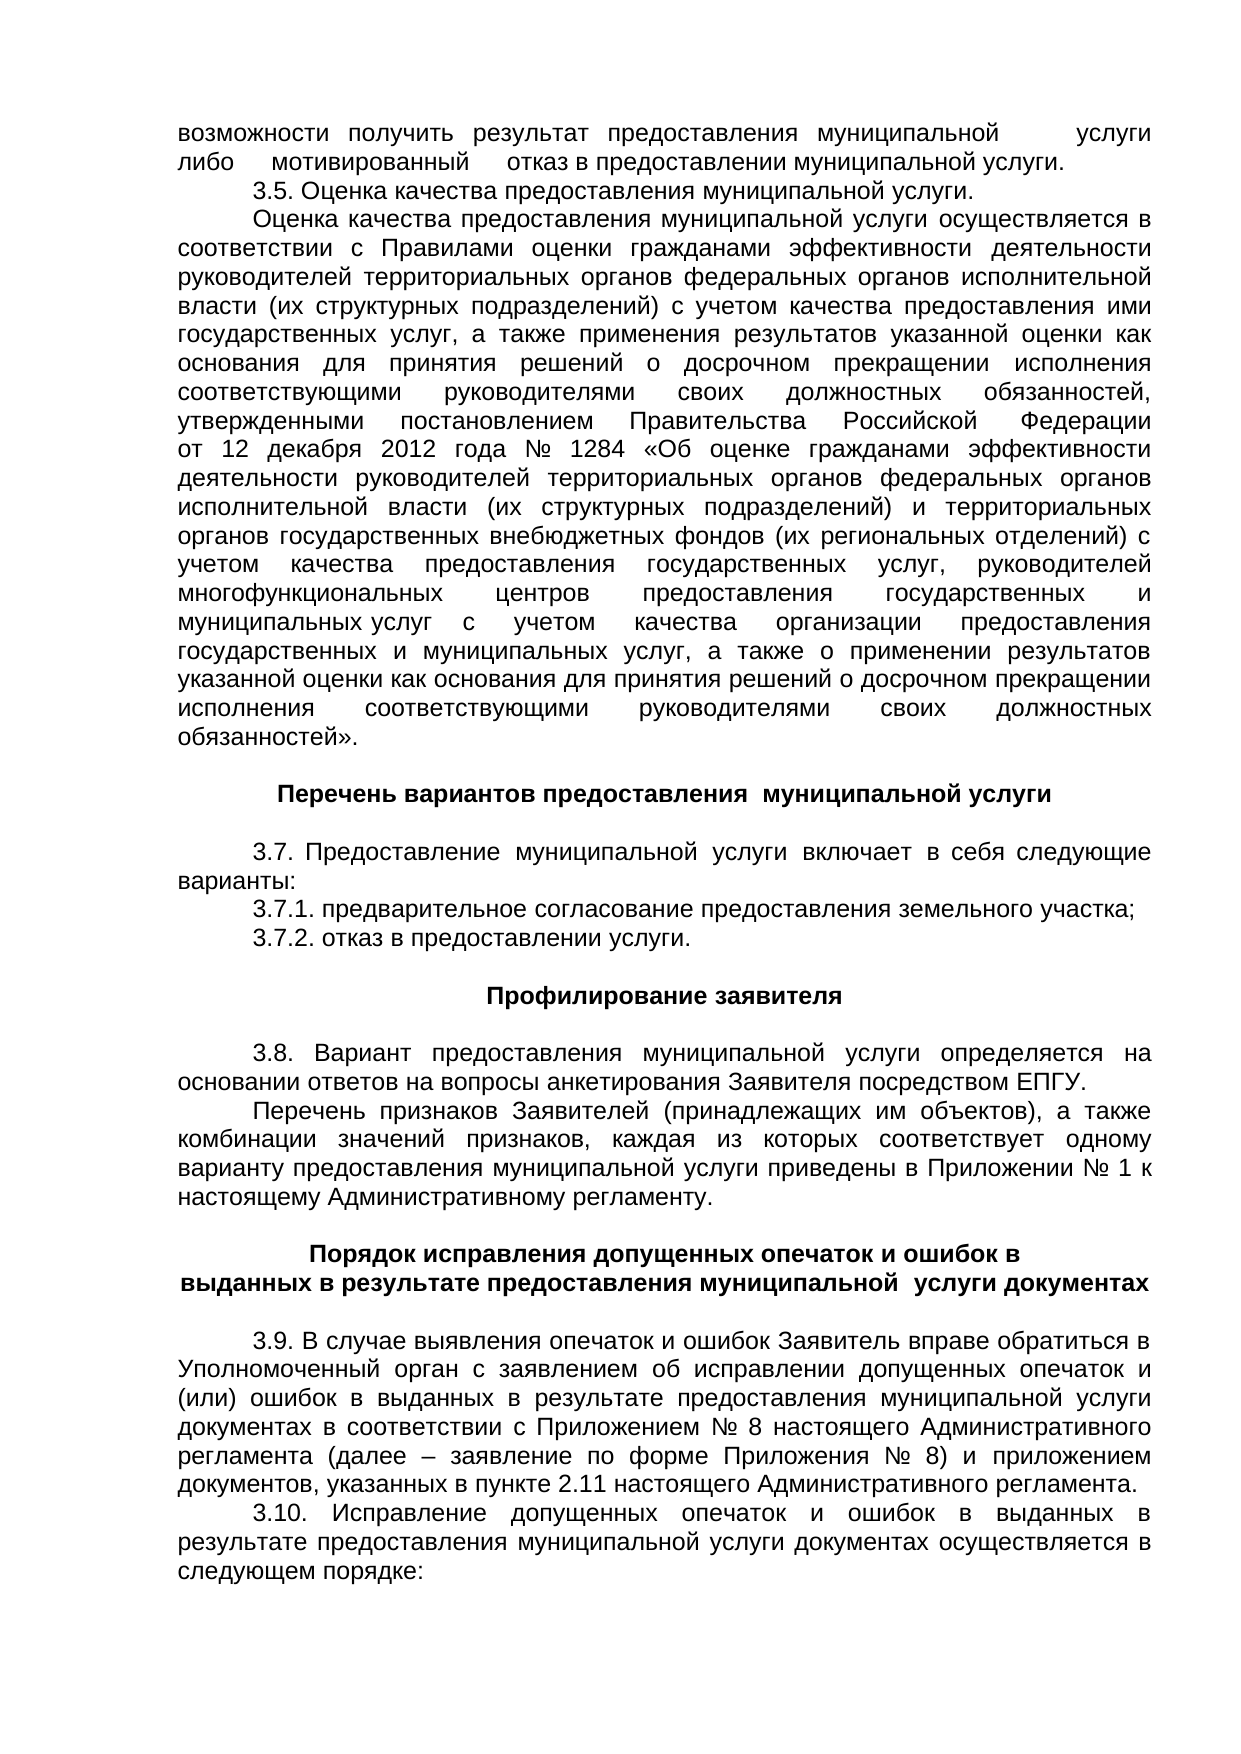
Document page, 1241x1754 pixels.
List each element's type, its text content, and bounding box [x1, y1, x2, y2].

text 3.7.2. отказ в предоставлении услуги. [177, 923, 1152, 952]
text Профилирование заявителя [177, 981, 1152, 1009]
text Перечень вариантов предоставления муниципальной услуги [177, 779, 1152, 808]
text 3.10. Исправление допущенных опечаток и ошибок в выданных в результате предоставления муниципальной услуги документах осуществляется в следующем порядке: [177, 1498, 1152, 1584]
text 3.8. Вариант предоставления муниципальной услуги определяется на основании ответов на вопросы анкетирования Заявителя посредством ЕПГУ. [177, 1038, 1152, 1096]
text Порядок исправления допущенных опечаток и ошибок в [177, 1239, 1152, 1268]
text 3.5. Оценка качества предоставления муниципальной услуги. [177, 176, 1152, 204]
text 3.7. Предоставление муниципальной услуги включает в себя следующие варианты: [177, 837, 1152, 894]
text 3.9. В случае выявления опечаток и ошибок Заявитель вправе обратиться в Уполномоченный орган с заявлением об исправлении допущенных опечаток и (или) ошибок в выданных в результате предоставления муниципальной услуги документах в соответствии с Приложением № 8 настоящего Административного регламента (далее – заявление по форме Приложения № 8) и приложением документов, указанных в пункте 2.11 настоящего Административного регламента. [177, 1326, 1152, 1498]
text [177, 118, 1152, 176]
text Оценка качества предоставления муниципальной услуги осуществляется в соответствии с Правилами оценки гражданами эффективности деятельности руководителей территориальных органов федеральных органов исполнительной власти (их структурных подразделений) с учетом качества предоставления ими государственных услуг, а также применения результатов указанной оценки как основания для принятия решений о досрочном прекращении исполнения соответствующими руководителями своих должностных обязанностей, утвержденными постановлением Правительства Российской Федерации от 12 декабря 2012 года № 1284 «Об оценке гражданами эффективности деятельности руководителей территориальных органов федеральных органов исполнительной власти (их структурных подразделений) и территориальных органов государственных внебюджетных фондов (их региональных отделений) с учетом качества предоставления государственных услуг, руководителей многофункциональных центров предоставления государственных и муниципальных услуг с учетом качества организации предоставления государственных и муниципальных услуг, а также о применении результатов указанной оценки как основания для принятия решений о досрочном прекращении исполнения соответствующими руководителями своих должностных обязанностей». [177, 204, 1152, 751]
text 3.7.1. предварительное согласование предоставления земельного участка; [177, 894, 1152, 923]
text выданных в результате предоставления муниципальной услуги документах [177, 1268, 1152, 1297]
text Перечень признаков Заявителей (принадлежащих им объектов), а также комбинации значений признаков, каждая из которых соответствует одному варианту предоставления муниципальной услуги приведены в Приложении № 1 к настоящему Административному регламенту. [177, 1096, 1152, 1211]
